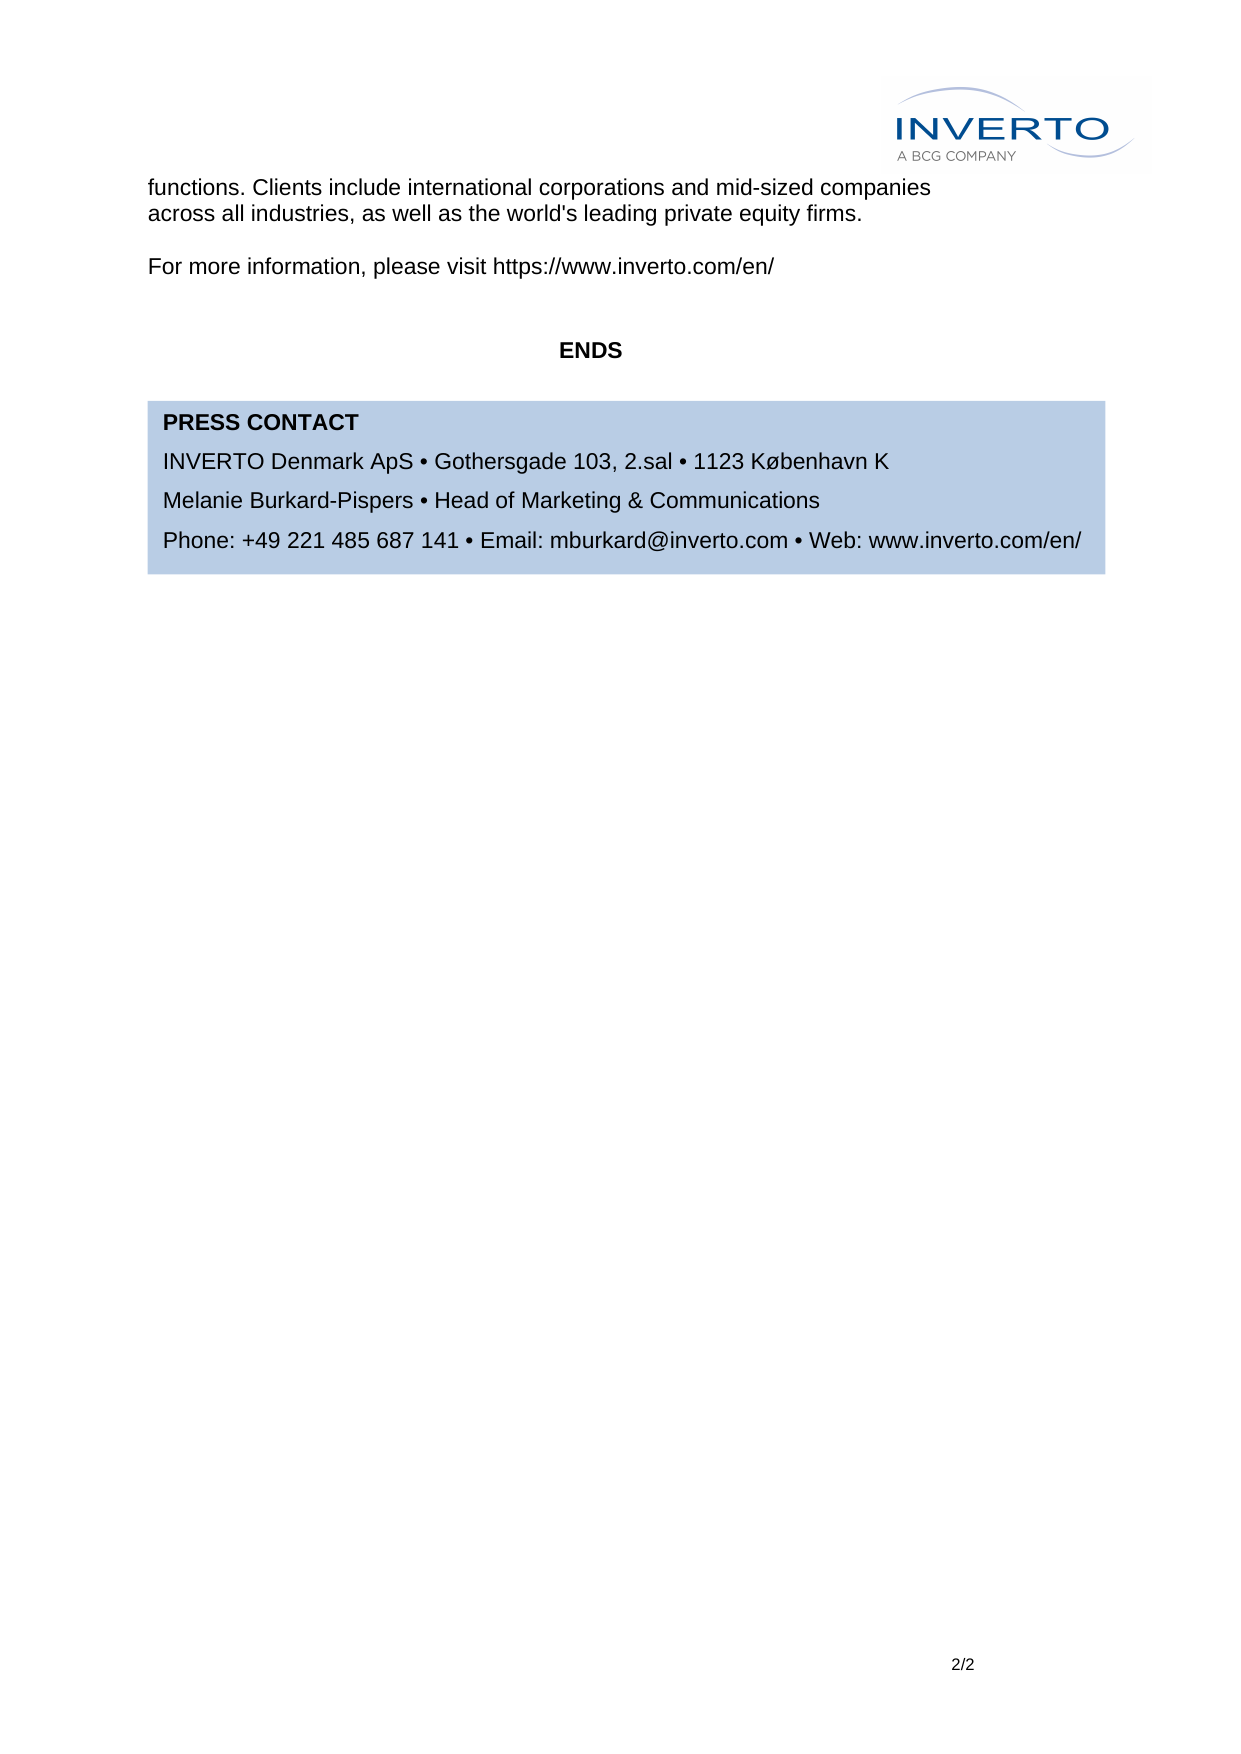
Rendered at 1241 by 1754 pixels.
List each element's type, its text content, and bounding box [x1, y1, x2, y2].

text ENDS [148, 337, 1034, 363]
text For more information, please visit https://www.inverto.com/en/ [148, 253, 974, 279]
picture [881, 76, 1152, 174]
